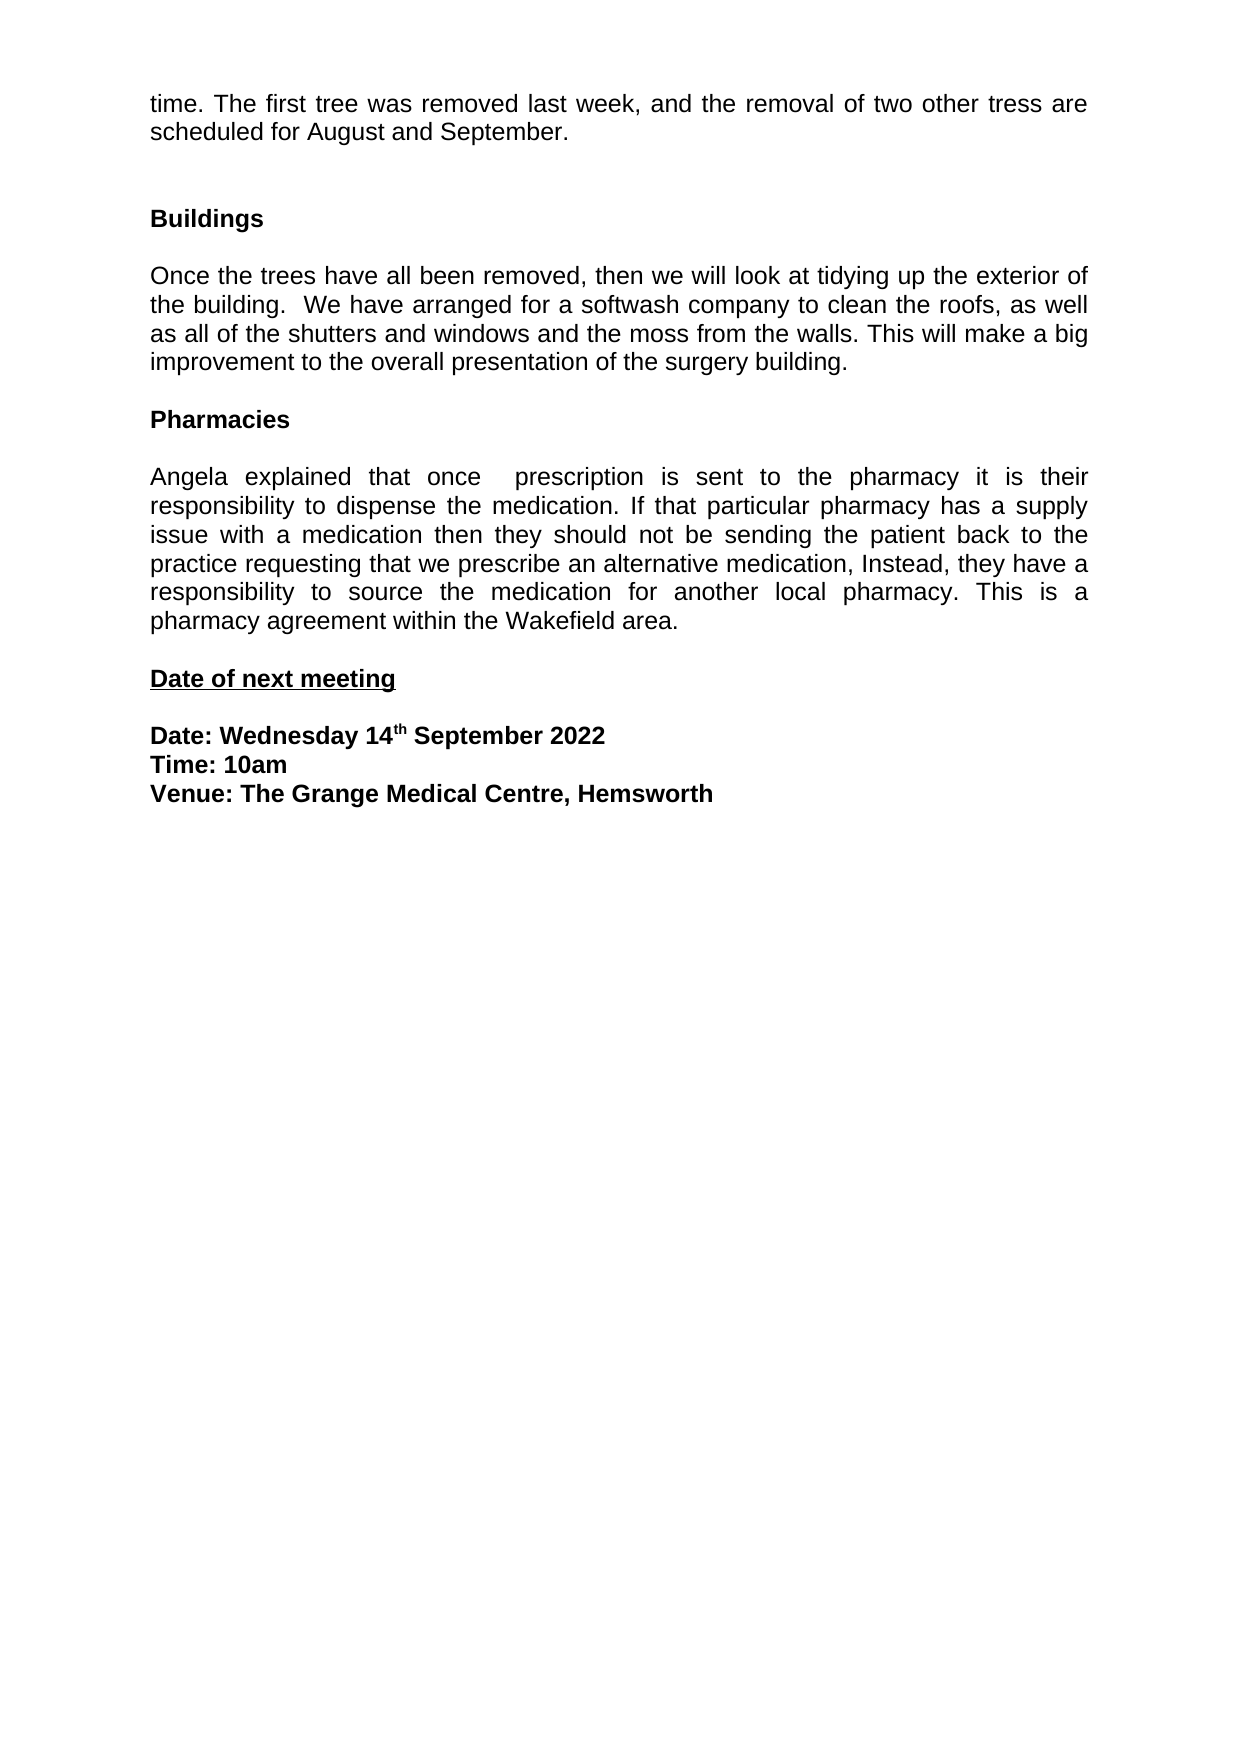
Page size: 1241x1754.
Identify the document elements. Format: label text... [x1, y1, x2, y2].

text Date of next meeting [150, 664, 1090, 692]
text Once the trees have all been removed, then we will look at tidying up the exterior of the building. We have arranged for a softwash company to clean the roofs, as well as all of the shutters and windows and the moss from the walls. This will make a big improvement to the overall presentation of the surgery building. [150, 261, 1090, 376]
text Venue: The Grange Medical Centre, Hemsworth [150, 779, 1090, 807]
text Pharmacies [150, 405, 1090, 434]
text Time: 10am [150, 750, 1090, 779]
text Date: Wednesday 14th September 2022 [150, 721, 1090, 750]
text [150, 89, 1090, 146]
text Buildings [150, 204, 1090, 232]
text Angela explained that once prescription is sent to the pharmacy it is their responsibility to dispense the medication. If that particular pharmacy has a supply issue with a medication then they should not be sending the patient back to the practice requesting that we prescribe an alternative medication, Instead, they have a responsibility to source the medication for another local pharmacy. This is a pharmacy agreement within the Wakefield area. [150, 462, 1090, 635]
